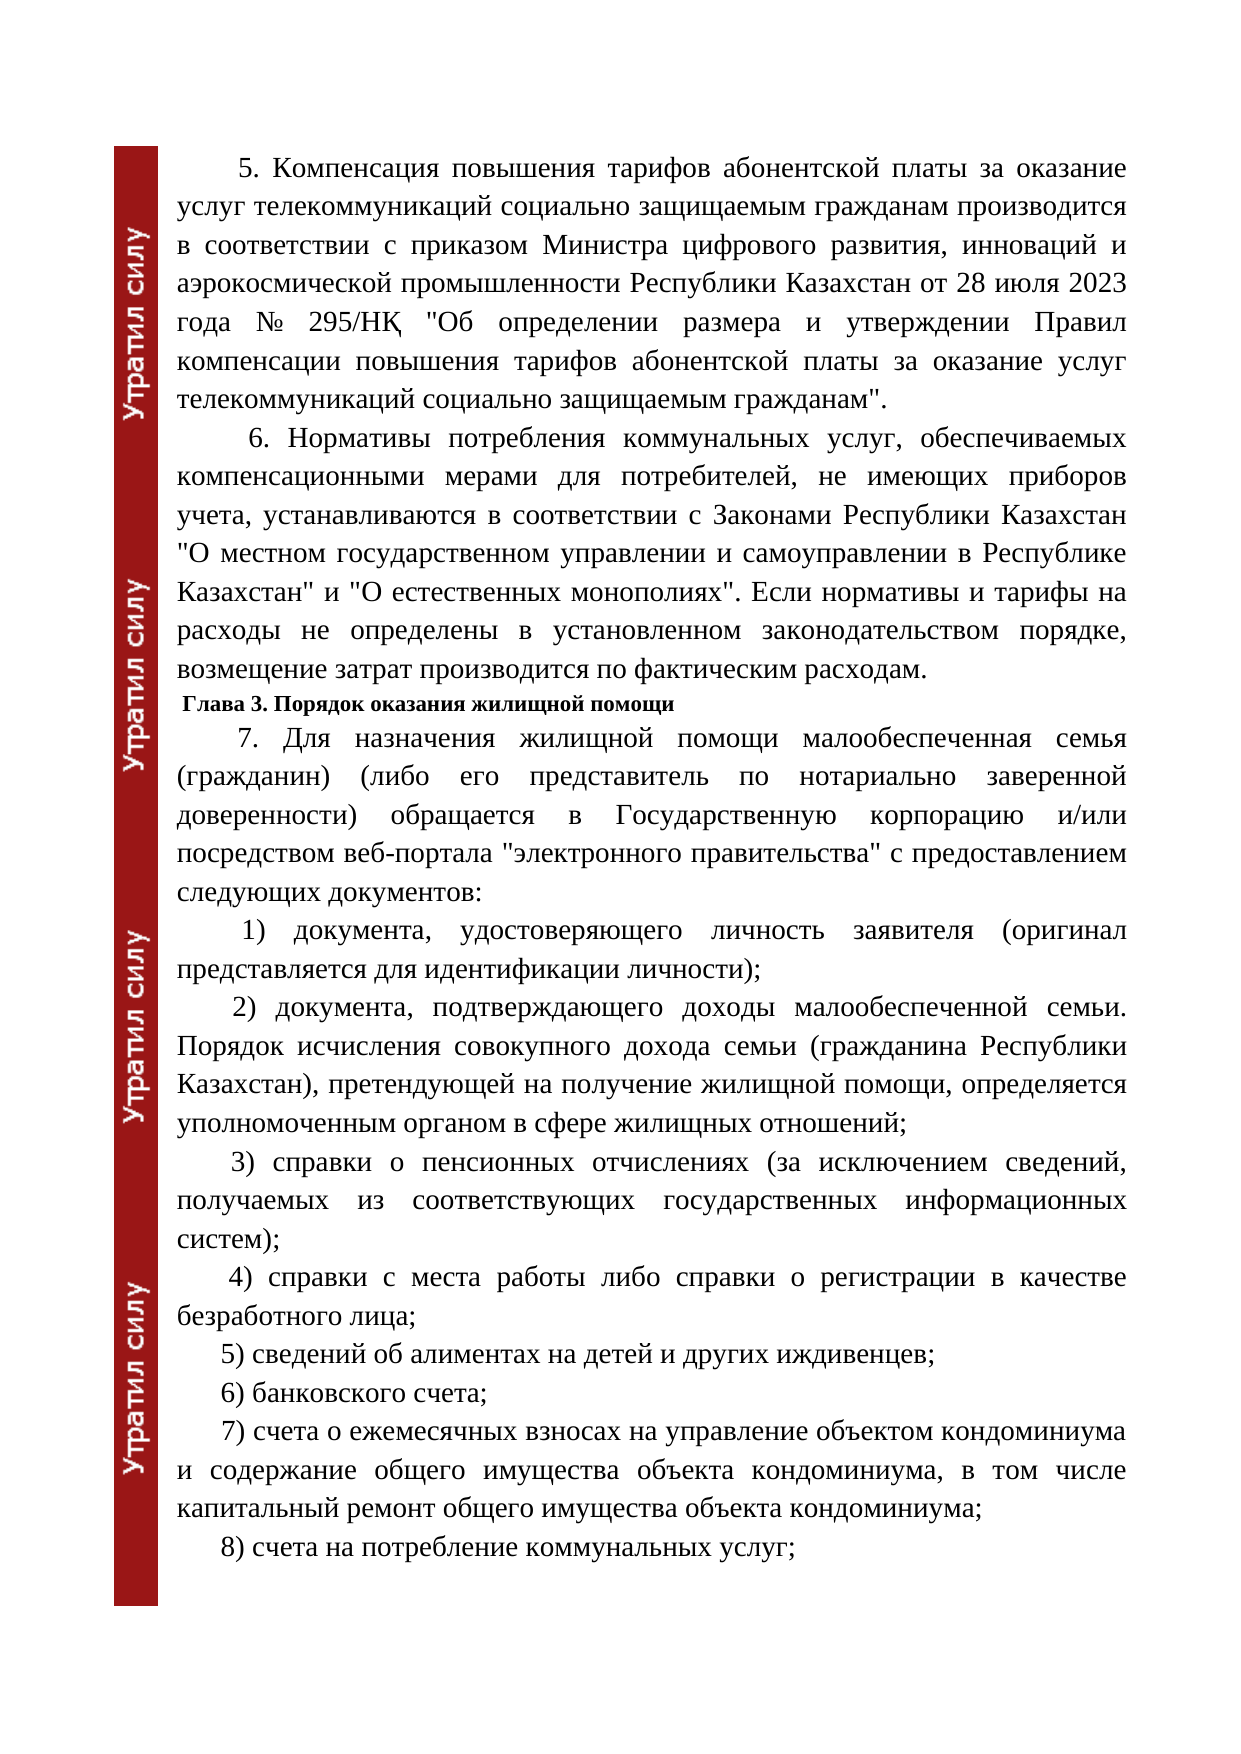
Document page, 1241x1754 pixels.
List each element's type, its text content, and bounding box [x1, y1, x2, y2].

text 4) справки с места работы либо справки о регистрации в качестве безработного лица; [112, 1259, 1128, 1331]
text 5. Компенсация повышения тарифов абонентской платы за оказание услуг телекоммуникаций социально защищаемым гражданам производится в соответствии с приказом Министра цифрового развития, инноваций и аэрокосмической промышленности Республики Казахстан от 28 июля 2023 года № 295/НҚ "Об определении размера и утверждении Правил компенсации повышения тарифов абонентской платы за оказание услуг телекоммуникаций социально защищаемым гражданам". [112, 150, 1128, 415]
picture [114, 1331, 158, 1336]
text 6) банковского счета; [112, 1375, 1128, 1408]
picture [114, 684, 158, 689]
picture [114, 1139, 158, 1144]
text Глава 3. Порядок оказания жилищной помощи [112, 689, 1128, 716]
picture [114, 1254, 158, 1259]
picture [114, 415, 158, 420]
picture [114, 1408, 158, 1413]
text 7) счета о ежемесячных взносах на управление объектом кондоминиума и содержание общего имущества объекта кондоминиума, в том числе капитальный ремонт общего имущества объекта кондоминиума; [112, 1413, 1128, 1524]
text 8) счета на потребление коммунальных услуг; [112, 1529, 1128, 1563]
picture [114, 1370, 158, 1375]
picture [114, 146, 158, 150]
text 5) сведений об алиментах на детей и других иждивенцев; [112, 1336, 1128, 1370]
picture [114, 1563, 158, 1606]
picture [114, 716, 158, 720]
text 1) документа, удостоверяющего личность заявителя (оригинал представляется для идентификации личности); [112, 912, 1128, 984]
picture [114, 1524, 158, 1529]
picture [114, 907, 158, 912]
picture [114, 984, 158, 989]
text 6. Нормативы потребления коммунальных услуг, обеспечиваемых компенсационными мерами для потребителей, не имеющих приборов учета, устанавливаются в соответствии с Законами Республики Казахстан "О местном государственном управлении и самоуправлении в Республике Казахстан" и "О естественных монополиях". Если нормативы и тарифы на расходы не определены в установленном законодательством порядке, возмещение затрат производится по фактическим расходам. [112, 420, 1128, 684]
text 2) документа, подтверждающего доходы малообеспеченной семьи. Порядок исчисления совокупного дохода семьи (гражданина Республики Казахстан), претендующей на получение жилищной помощи, определяется уполномоченным органом в сфере жилищных отношений; [112, 989, 1128, 1139]
text 7. Для назначения жилищной помощи малообеспеченная семья (гражданин) (либо его представитель по нотариально заверенной доверенности) обращается в Государственную корпорацию и/или посредством веб-портала "электронного правительства" с предоставлением следующих документов: [112, 720, 1128, 907]
text 3) справки о пенсионных отчислениях (за исключением сведений, получаемых из соответствующих государственных информационных систем); [112, 1144, 1128, 1254]
